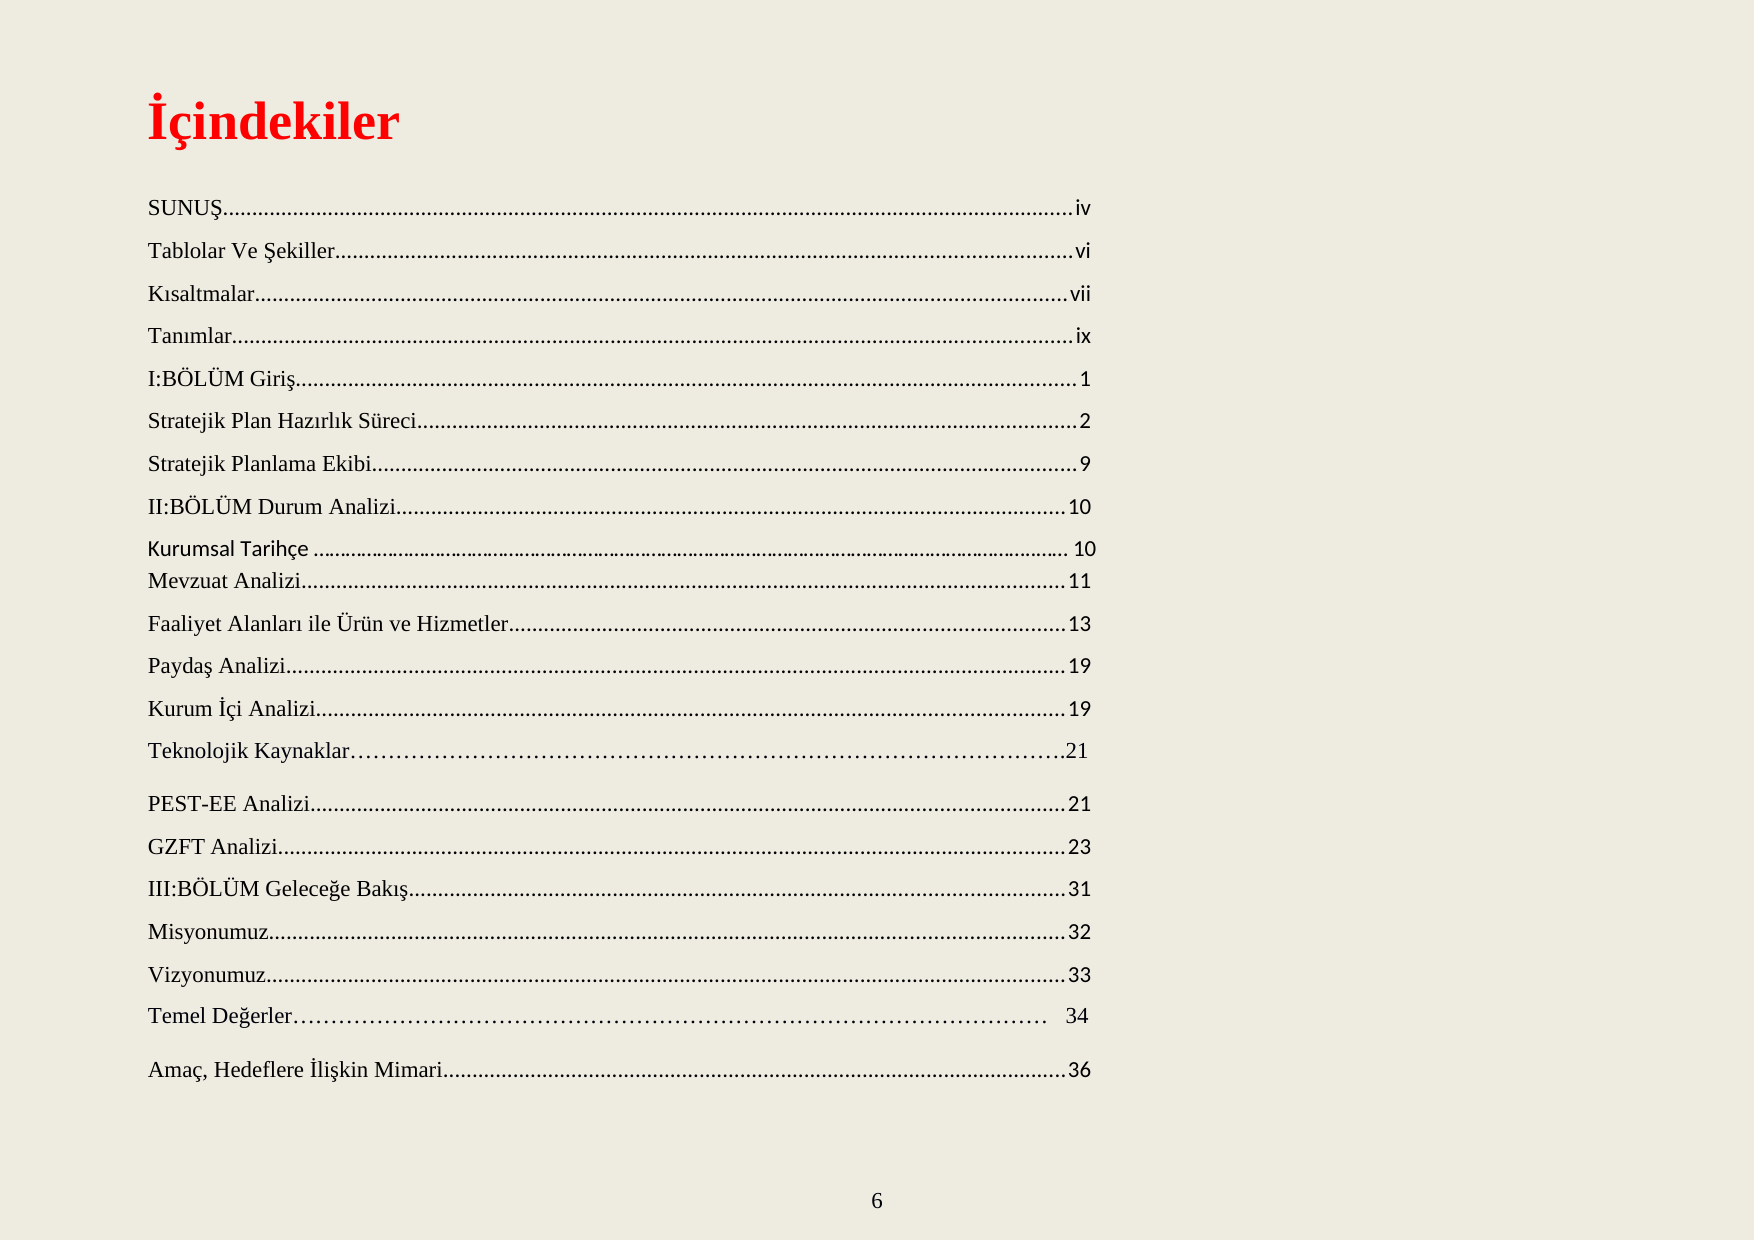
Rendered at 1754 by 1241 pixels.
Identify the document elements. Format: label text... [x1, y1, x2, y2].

text Kurumsal Tarihçe ………………………………………………………………………………………………………………………..…… 10 Mevzuat Analizi 11 [148, 534, 1606, 594]
text Misyonumuz 32 [148, 917, 1606, 945]
text Amaç, Hedeflere İlişkin Mimari 36 [148, 1055, 1606, 1083]
text SUNUŞ iv [148, 193, 1606, 222]
text PEST-EE Analizi 21 [148, 789, 1606, 817]
text Stratejik Plan Hazırlık Süreci 2 [148, 407, 1606, 434]
text Teknolojik Kaynaklar………………………………………………………………………………….21 [148, 737, 1606, 789]
text Vizyonumuz 33 [148, 960, 1606, 988]
text Tablolar Ve Şekiller vi [148, 236, 1606, 264]
text İçindekiler [148, 89, 1606, 151]
text GZFT Analizi 23 [148, 832, 1606, 860]
text Stratejik Planlama Ekibi 9 [148, 449, 1606, 477]
text II:BÖLÜM Durum Analizi 10 [148, 492, 1606, 520]
text Faaliyet Alanları ile Ürün ve Hizmetler 13 [148, 609, 1606, 637]
text I:BÖLÜM Giriş 1 [148, 364, 1606, 392]
text Temel Değerler……………………………………………………………………………………… 34 [148, 1002, 1606, 1055]
text III:BÖLÜM Geleceğe Bakış 31 [148, 874, 1606, 903]
text Kurum İçi Analizi 19 [148, 694, 1606, 722]
text Paydaş Analizi 19 [148, 651, 1606, 679]
text Kısaltmalar vii [148, 279, 1606, 307]
text Tanımlar ix [148, 321, 1606, 349]
